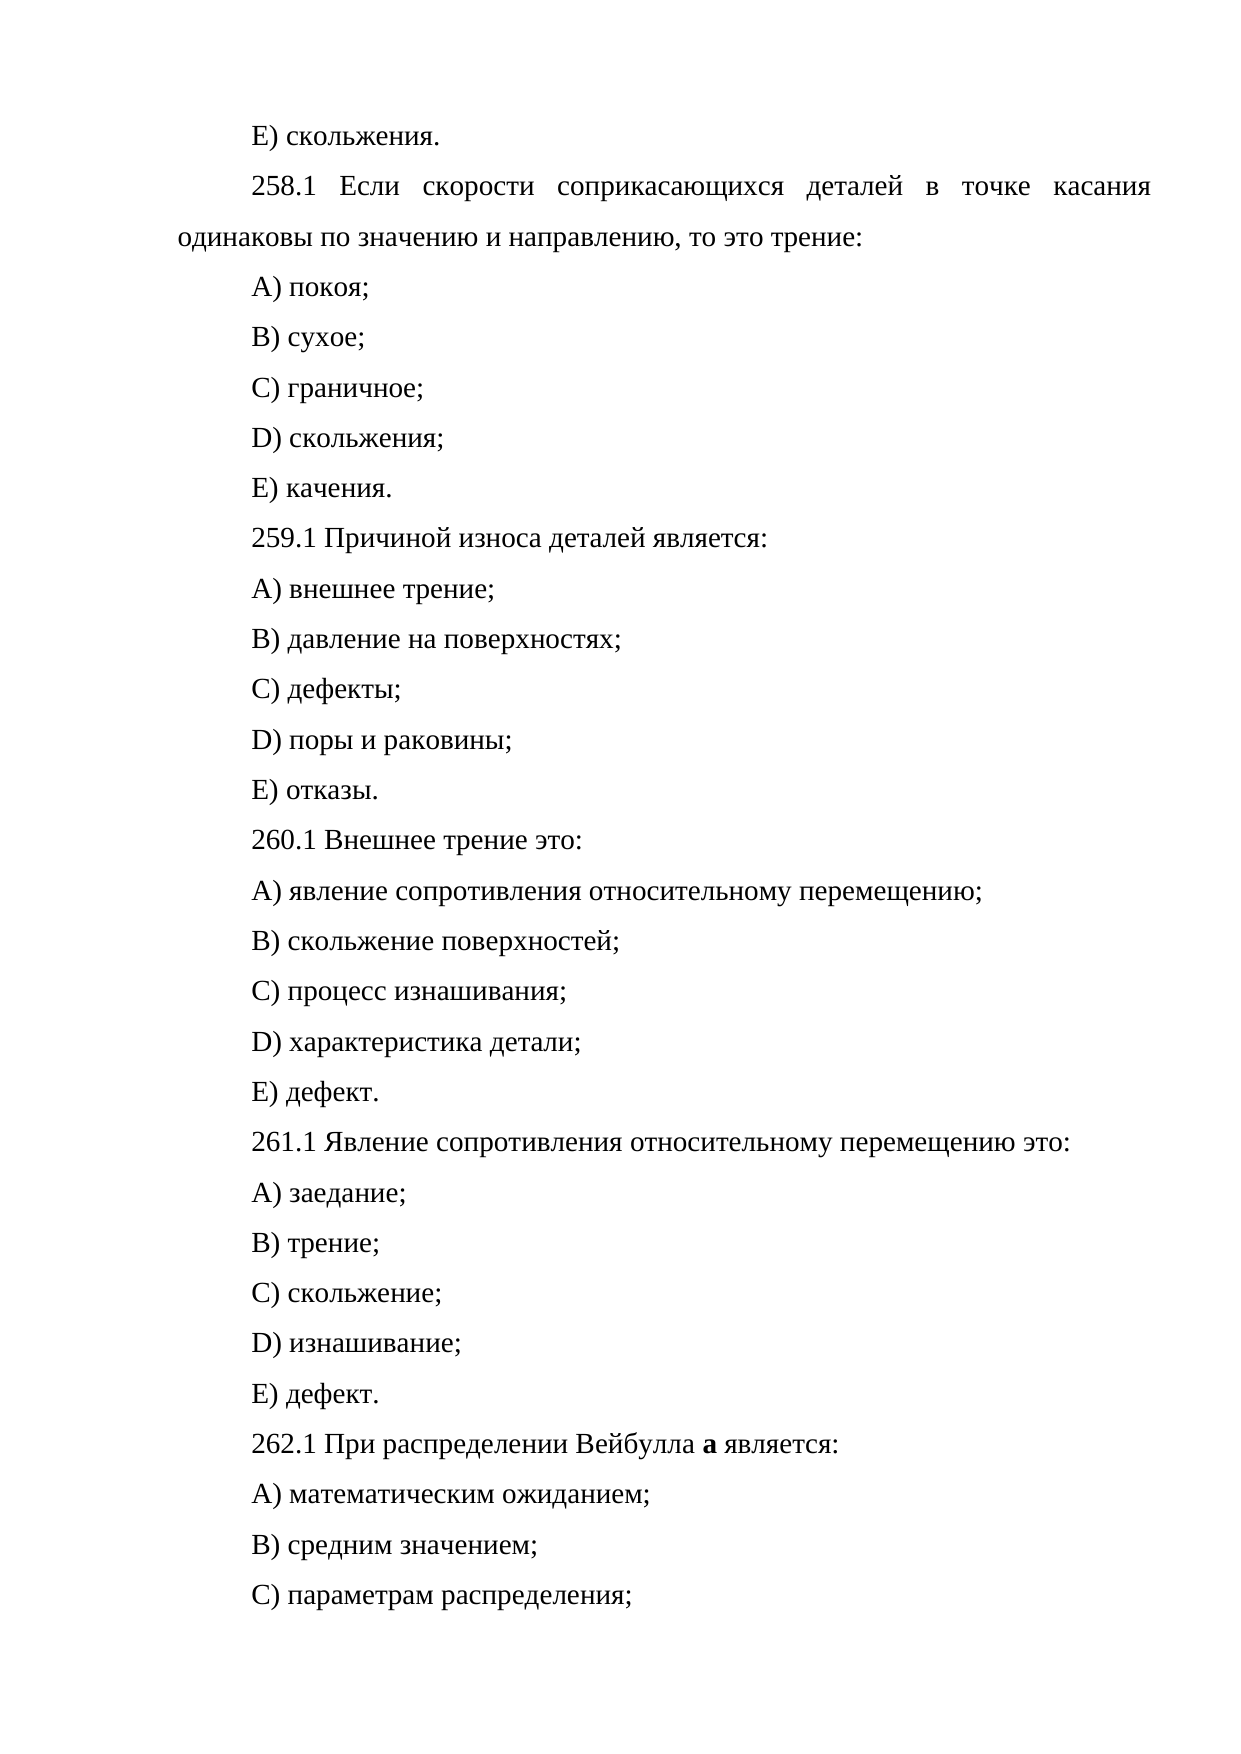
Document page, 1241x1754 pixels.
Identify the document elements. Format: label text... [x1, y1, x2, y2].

text E) качения. [177, 470, 1152, 504]
text B) средним значением; [177, 1527, 1152, 1560]
text 258.1 Если скорости соприкасающихся деталей в точке касания одинаковы по значению и направлению, то это трение: [177, 168, 1152, 252]
text D) характеристика детали; [177, 1024, 1152, 1057]
text C) процесс изнашивания; [177, 973, 1152, 1007]
text A) явление сопротивления относительному перемещению; [177, 873, 1152, 906]
text 261.1 Явление сопротивления относительному перемещению это: [177, 1124, 1152, 1158]
text C) граничное; [177, 370, 1152, 403]
text C) дефекты; [177, 672, 1152, 705]
text B) трение; [177, 1225, 1152, 1258]
text C) параметрам распределения; [177, 1577, 1152, 1611]
text D) изнашивание; [177, 1326, 1152, 1359]
text B) скольжение поверхностей; [177, 923, 1152, 957]
text E) дефект. [177, 1074, 1152, 1108]
text A) математическим ожиданием; [177, 1477, 1152, 1510]
text A) заедание; [177, 1175, 1152, 1208]
text D) поры и раковины; [177, 722, 1152, 755]
text D) скольжения; [177, 420, 1152, 453]
text E) скольжения. [177, 118, 1152, 152]
text B) давление на поверхностях; [177, 621, 1152, 655]
text 260.1 Внешнее трение это: [177, 822, 1152, 856]
text 259.1 Причиной износа деталей является: [177, 521, 1152, 554]
text E) отказы. [177, 772, 1152, 806]
text B) сухое; [177, 319, 1152, 353]
text A) покоя; [177, 269, 1152, 303]
text E) дефект. [177, 1376, 1152, 1409]
text A) внешнее трение; [177, 571, 1152, 604]
text 262.1 При распределении Вейбулла а является: [177, 1426, 1152, 1460]
text C) скольжение; [177, 1275, 1152, 1309]
